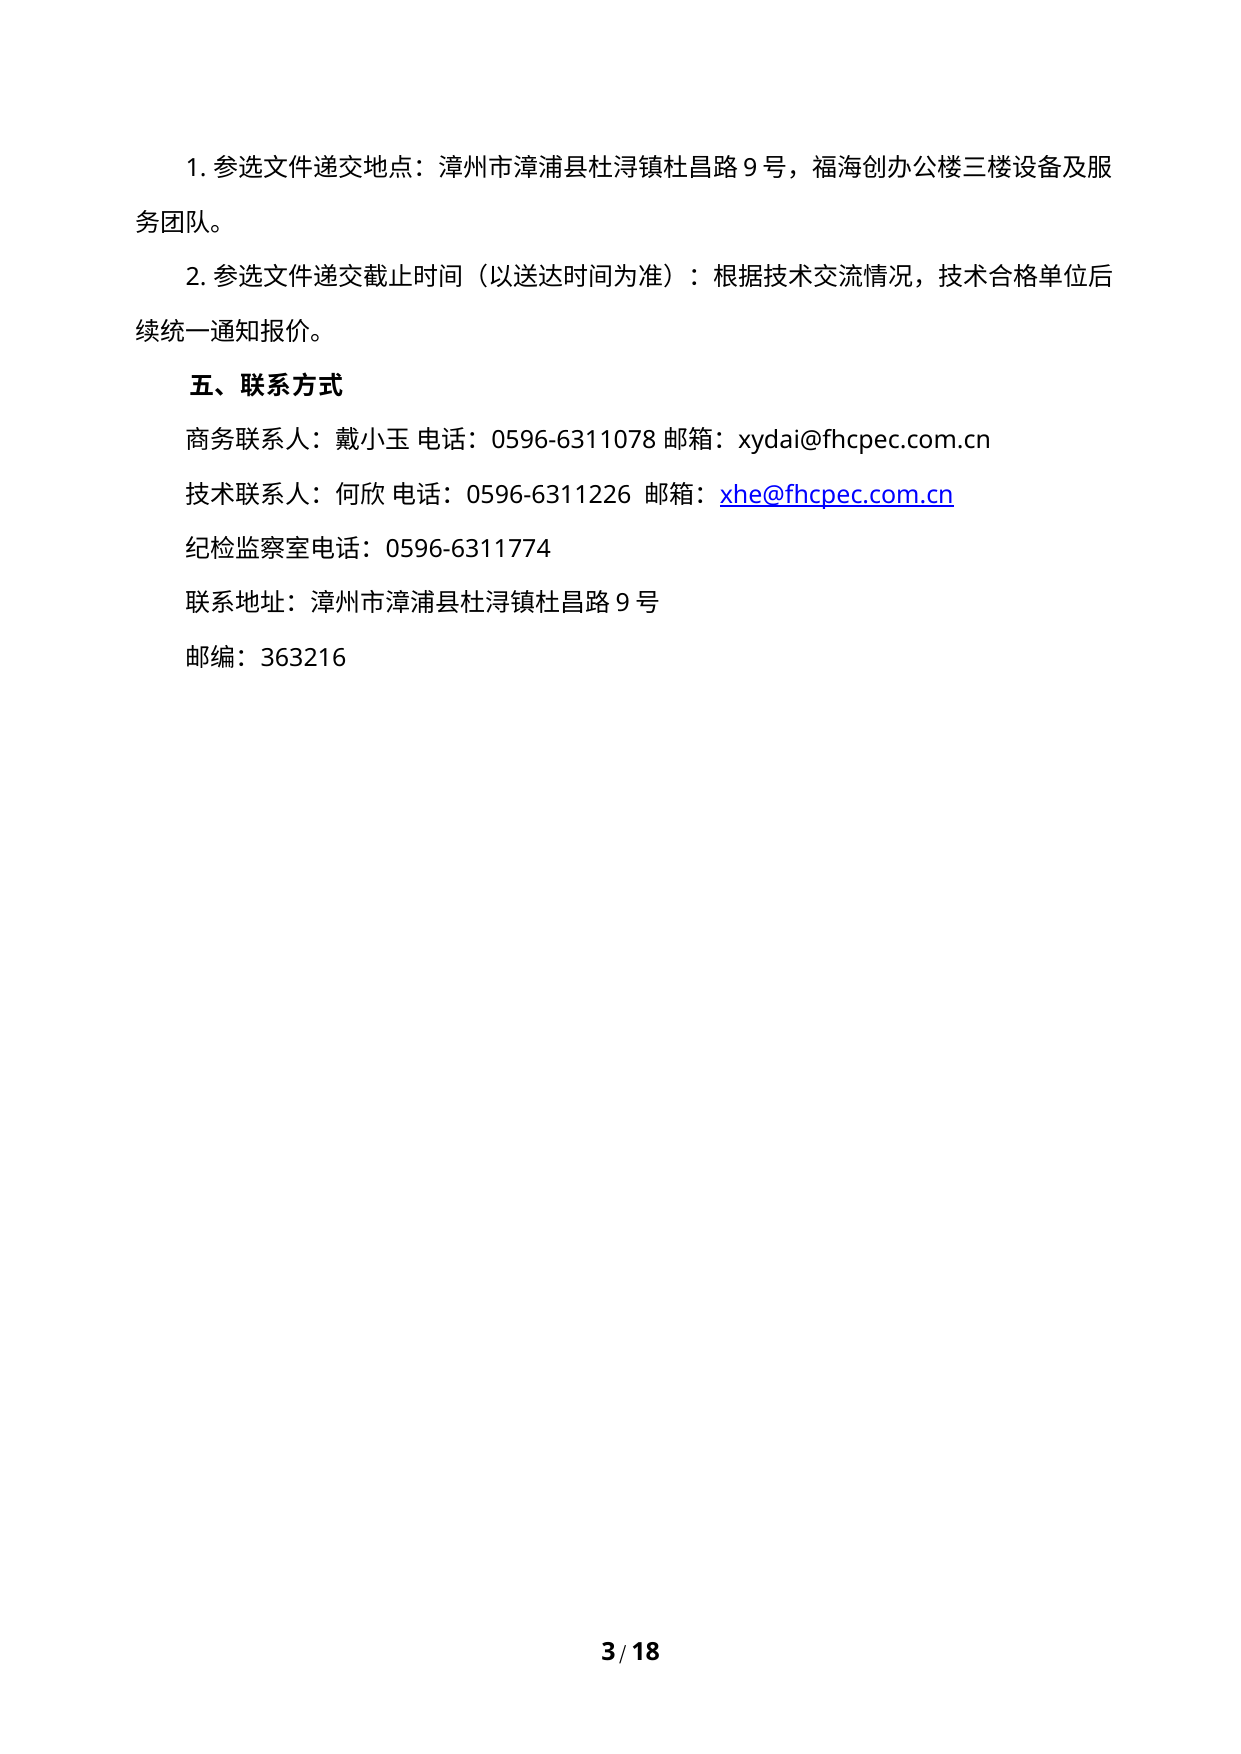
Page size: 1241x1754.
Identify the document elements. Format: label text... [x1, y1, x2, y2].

text 纪检监察室电话：0596-6311774 [135, 528, 1121, 565]
text 1. 参选文件递交地点：漳州市漳浦县杜浔镇杜昌路9号，福海创办公楼三楼设备及服务团队。 [135, 148, 1121, 238]
text 邮编：363216 [135, 637, 1121, 673]
text 技术联系人：何欣 电话：0596-6311226 邮箱：xhe@fhcpec.com.cn [135, 474, 1121, 510]
text 2. 参选文件递交截止时间（以送达时间为准）：根据技术交流情况，技术合格单位后续统一通知报价。 [135, 257, 1121, 347]
text 五、联系方式 [135, 365, 1121, 402]
text 联系地址：漳州市漳浦县杜浔镇杜昌路9号 [135, 583, 1121, 619]
text 商务联系人：戴小玉 电话：0596-6311078 邮箱：xydai@fhcpec.com.cn [135, 420, 1121, 456]
